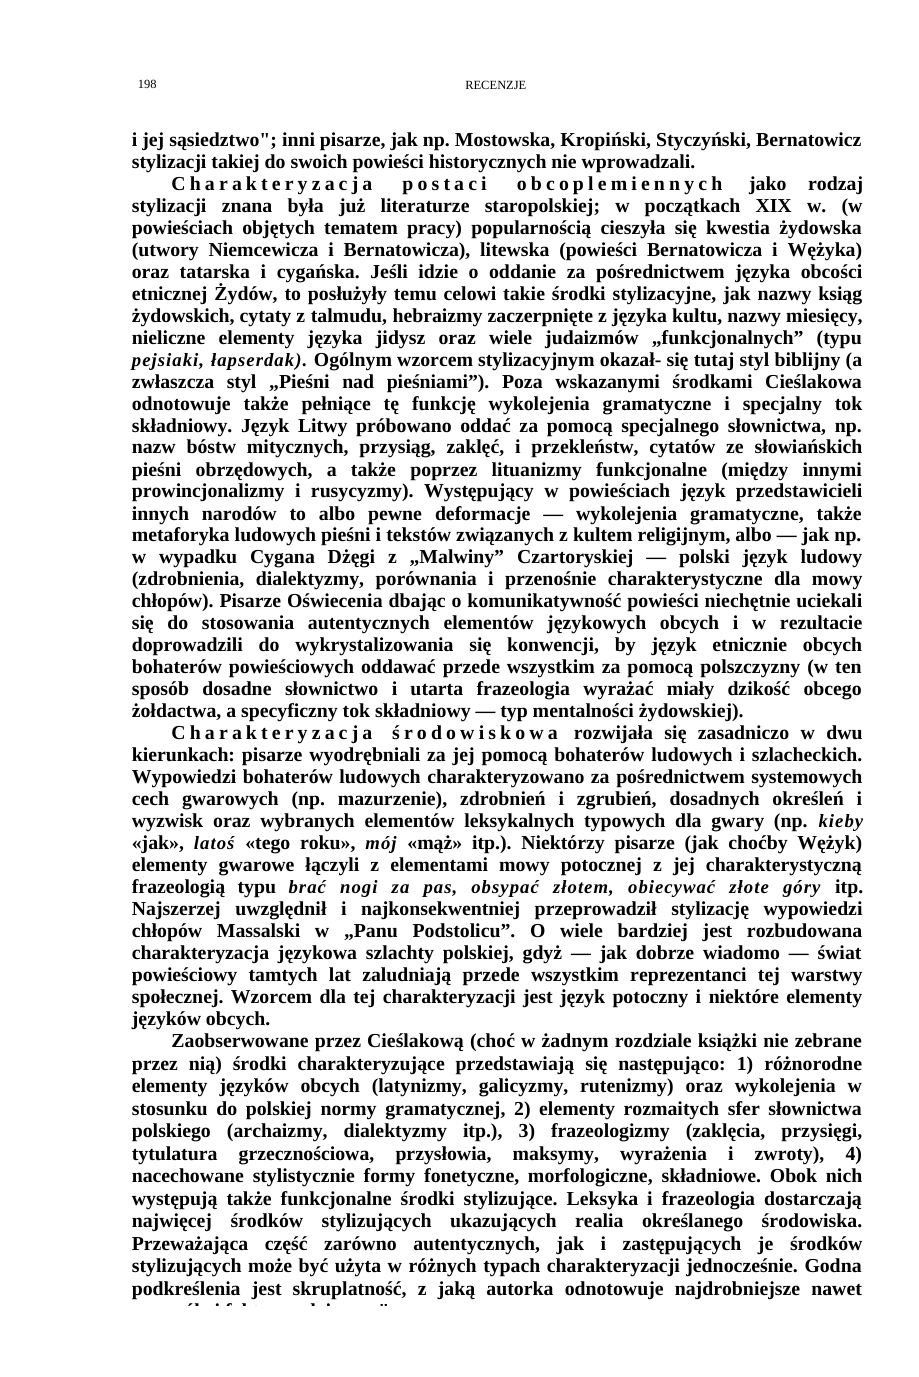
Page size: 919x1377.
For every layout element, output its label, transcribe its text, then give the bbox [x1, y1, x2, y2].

text Charakteryzacja postaci obcoplemiennych jako rodzaj stylizacji znana była już literaturze staropolskiej; w początkach XIX w. (w powieściach objętych tematem pracy) popularnością cieszyła się kwestia żydowska (utwory Niemcewicza i Bernatowicza), litewska (powieści Bernatowicza i Wężyka) oraz tatarska i cygańska. Jeśli idzie o oddanie za pośrednictwem języka obcości etnicznej Żydów, to posłużyły temu celowi takie środki stylizacyjne, jak nazwy ksiąg żydowskich, cytaty z talmudu, hebraizmy zaczerpnięte z języka kultu, nazwy miesięcy, nieliczne elementy języka jidysz oraz wiele judaizmów „funkcjonalnych” (typu pejsiaki, łapserdak). Ogólnym wzorcem stylizacyjnym okazał- się tutaj styl biblijny (a zwłaszcza styl „Pieśni nad pieśniami”). Poza wskazanymi środkami Cieślakowa odnotowuje także pełniące tę funkcję wykolejenia gramatyczne i specjalny tok składniowy. Język Litwy próbowano oddać za pomocą specjalnego słownictwa, np. nazw bóstw mitycznych, przysiąg, zaklęć, i przekleństw, cytatów ze słowiańskich pieśni obrzędowych, a także poprzez lituanizmy funkcjonalne (między innymi prowincjonalizmy i rusycyzmy). Występujący w powieściach język przedstawicieli innych narodów to albo pewne deformacje — wykolejenia gramatyczne, także metaforyka ludowych pieśni i tekstów związanych z kultem religijnym, albo — jak np. w wypadku Cygana Dżęgi z „Malwiny” Czartoryskiej — polski język ludowy (zdrobnienia, dialektyzmy, porównania i przenośnie charakterystyczne dla mowy chłopów). Pisarze Oświecenia dbając o komunikatywność powieści niechętnie uciekali się do stosowania autentycznych elementów językowych obcych i w rezultacie doprowadzili do wykrystalizowania się konwencji, by język etnicznie obcych bohaterów powieściowych oddawać przede wszystkim za pomocą polszczyzny (w ten sposób dosadne słownictwo i utarta frazeologia wyrażać miały dzikość obcego żołdactwa, a specyficzny tok składniowy — typ mentalności żydowskiej). [132, 173, 863, 722]
text Zaobserwowane przez Cieślakową (choć w żadnym rozdziale książki nie zebrane przez nią) środki charakteryzujące przedstawiają się następująco: 1) różnorodne elementy języków obcych (latynizmy, galicyzmy, rutenizmy) oraz wykolejenia w stosunku do polskiej normy gramatycznej, 2) elementy rozmaitych sfer słownictwa polskiego (archaizmy, dialektyzmy itp.), 3) frazeologizmy (zaklęcia, przysięgi, tytulatura grzecznościowa, przysłowia, maksymy, wyrażenia i zwroty), 4) nacechowane stylistycznie formy fonetyczne, morfologiczne, składniowe. Obok nich występują także funkcjonalne środki stylizujące. Leksyka i frazeologia dostarczają najwięcej środków stylizujących ukazujących realia określanego środowiska. Przeważająca część zarówno autentycznych, jak i zastępujących je środków stylizujących może być użyta w różnych typach charakteryzacji jednocześnie. Godna podkreślenia jest skruplatność, z jaką autorka odnotowuje najdrobniejsze nawet szczegóły i fakty „podejrzane" [132, 1030, 863, 1305]
text Charakteryzacja środowiskowa rozwijała się zasadniczo w dwu kierunkach: pisarze wyodrębniali za jej pomocą bohaterów ludowych i szlacheckich. Wypowiedzi bohaterów ludowych charakteryzowano za pośrednictwem systemowych cech gwarowych (np. mazurzenie), zdrobnień i zgrubień, dosadnych określeń i wyzwisk oraz wybranych elementów leksykalnych typowych dla gwary (np. kieby «jak», latoś «tego roku», mój «mąż» itp.). Niektórzy pisarze (jak choćby Wężyk) elementy gwarowe łączyli z elementami mowy potocznej z jej charakterystyczną frazeologią typu brać nogi za pas, obsypać złotem, obiecywać złote góry itp. Najszerzej uwzględnił i najkonsekwentniej przeprowadził stylizację wypowiedzi chłopów Massalski w „Panu Podstolicu”. O wiele bardziej jest rozbudowana charakteryzacja językowa szlachty polskiej, gdyż — jak dobrze wiadomo — świat powieściowy tamtych lat zaludniają przede wszystkim reprezentanci tej warstwy społecznej. Wzorcem dla tej charakteryzacji jest język potoczny i niektóre elementy języków obcych. [132, 722, 863, 1030]
text i jej sąsiedztwo"; inni pisarze, jak np. Mostowska, Kropiński, Styczyński, Bernatowicz stylizacji takiej do swoich powieści historycznych nie wprowadzali. [132, 129, 863, 173]
text RECENZJE [465, 79, 526, 92]
